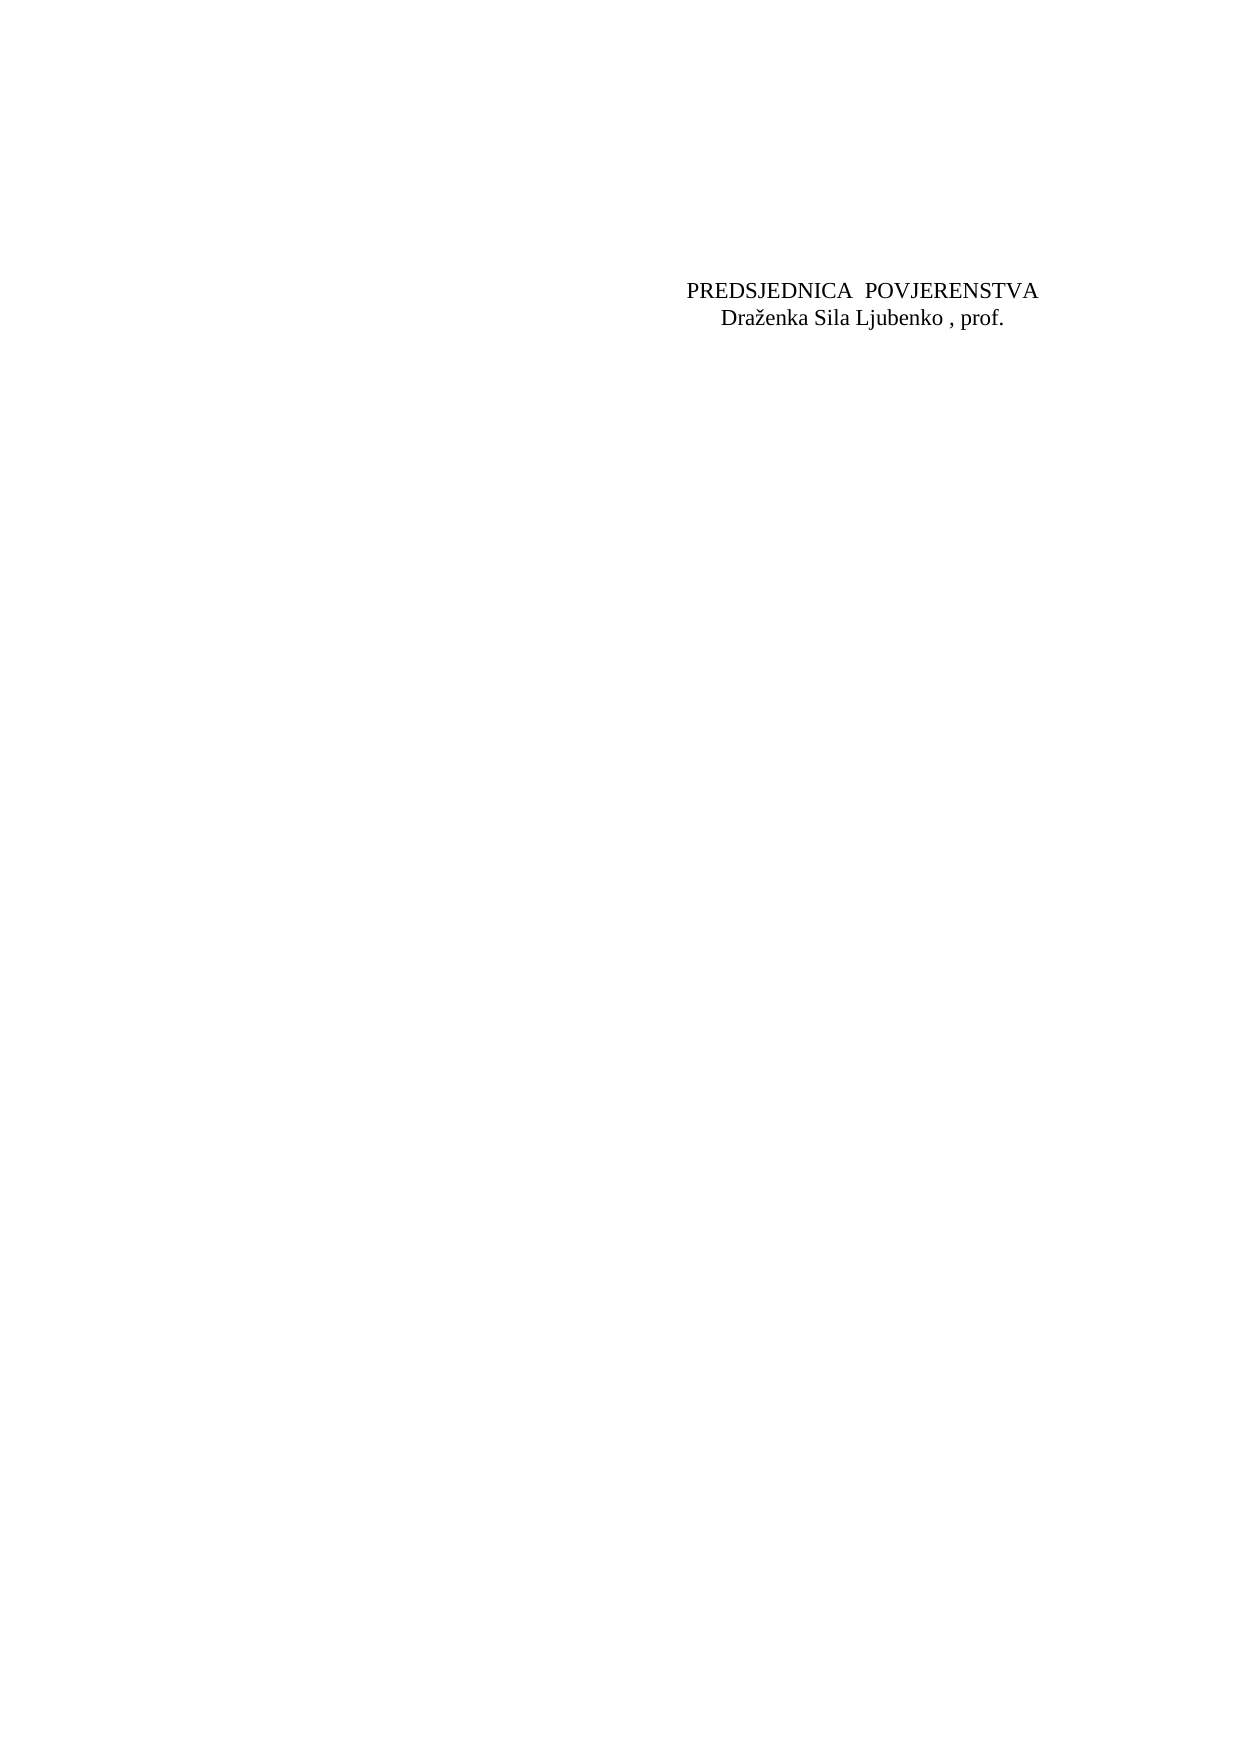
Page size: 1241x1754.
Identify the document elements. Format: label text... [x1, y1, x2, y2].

text Draženka Sila Ljubenko , prof. [523, 304, 1093, 330]
text PREDSJEDNICA POVJERENSTVA [523, 277, 1093, 304]
